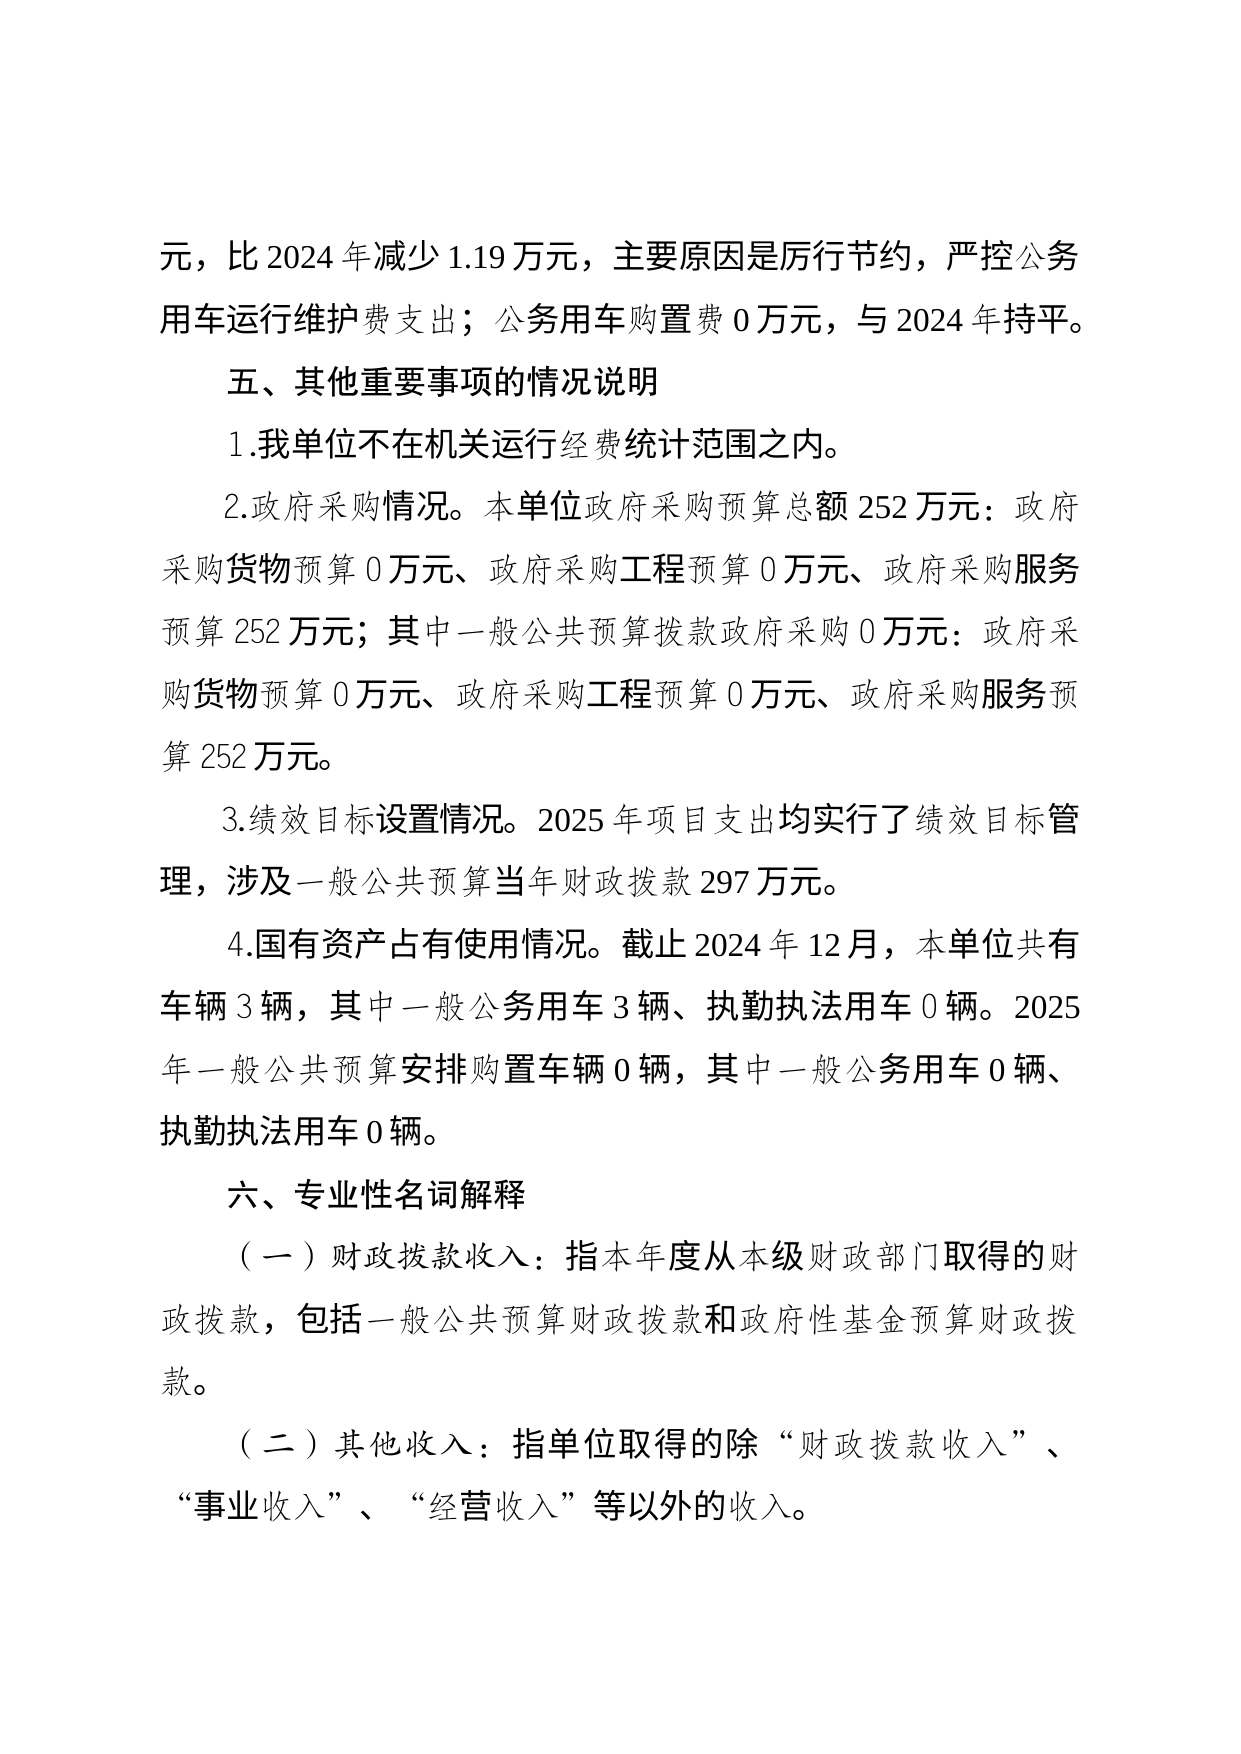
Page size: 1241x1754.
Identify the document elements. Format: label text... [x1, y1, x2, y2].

text （二）其他收入：指单位取得的除“财政拨款收入”、“事业收入”、“经营收入”等以外的收入。 [159, 1406, 1081, 1531]
text 六、专业性名词解释 [159, 1156, 1081, 1218]
list 1.我单位不在机关运行经费统计范围之内。 [159, 406, 1081, 468]
text （一）财政拨款收入：指本年度从本级财政部门取得的财政拨款，包括一般公共预算财政拨款和政府性基金预算财政拨款。 [159, 1218, 1081, 1406]
list 3.绩效目标设置情况。2025年项目支出均实行了绩效目标管理，涉及一般公共预算当年财政拨款297万元。 [159, 781, 1081, 906]
text 五、其他重要事项的情况说明 [159, 343, 1081, 406]
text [159, 218, 1081, 343]
list 2.政府采购情况。本单位政府采购预算总额252万元：政府采购货物预算0万元、政府采购工程预算0万元、政府采购服务预算252万元；其中一般公共预算拨款政府采购0万元：政府采购货物预算0万元、政府采购工程预算0万元、政府采购服务预算252万元。 [159, 468, 1081, 781]
list 4.国有资产占有使用情况。截止2024年12月，本单位共有车辆3辆，其中一般公务用车3辆、执勤执法用车0辆。2025年一般公共预算安排购置车辆0辆，其中一般公务用车0辆、执勤执法用车0辆。 [159, 906, 1081, 1156]
